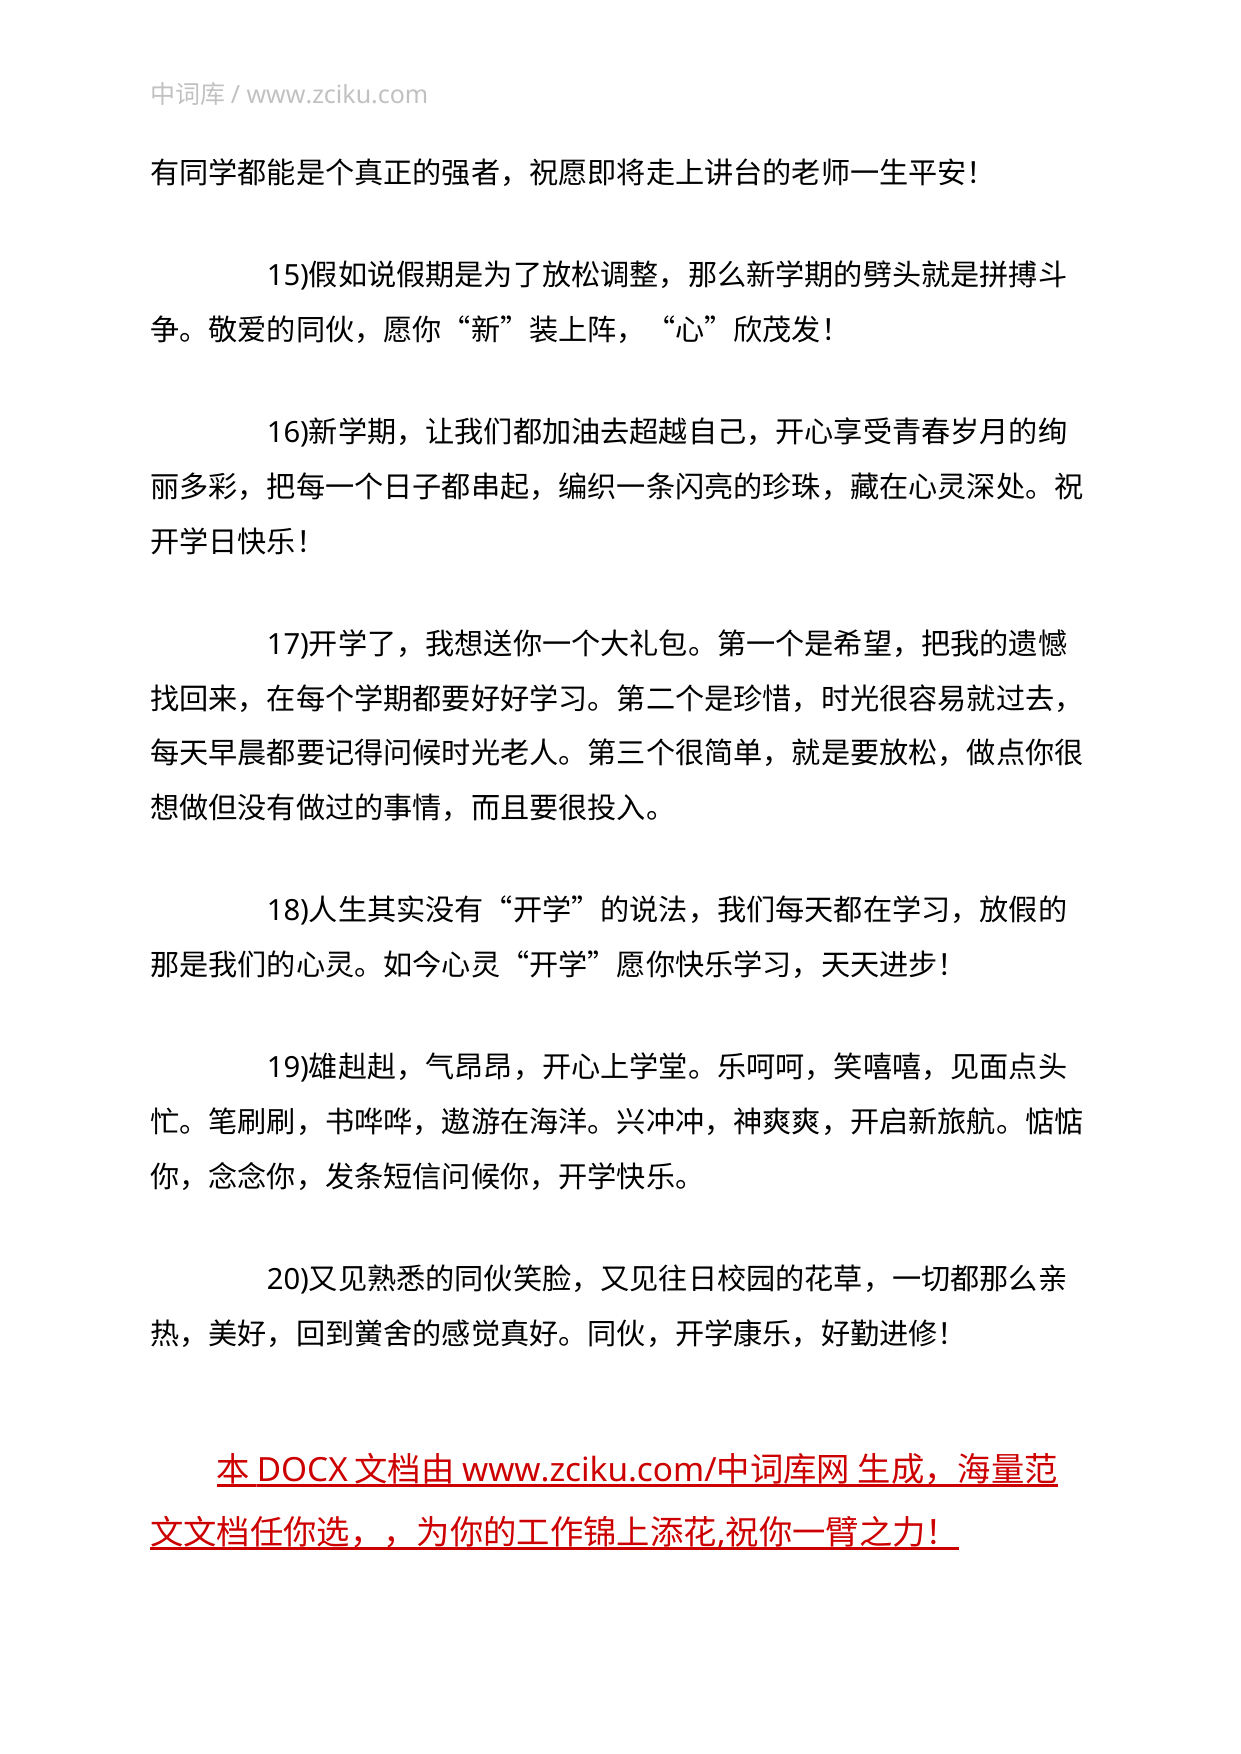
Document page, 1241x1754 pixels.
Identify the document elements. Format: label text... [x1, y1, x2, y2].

text 本DOCX文档由 www.zciku.com/中词库网 生成，海量范文文档任你选，，为你的工作锦上添花,祝你一臂之力！ [150, 1443, 1090, 1554]
text 16)新学期，让我们都加油去超越自己，开心享受青春岁月的绚丽多彩，把每一个日子都串起，编织一条闪亮的珍珠，藏在心灵深处。祝开学日快乐！ [150, 408, 1090, 561]
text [150, 150, 1090, 192]
text 19)雄赳赳，气昂昂，开心上学堂。乐呵呵，笑嘻嘻，见面点头忙。笔刷刷，书哗哗，遨游在海洋。兴冲冲，神爽爽，开启新旅航。惦惦你，念念你，发条短信问候你，开学快乐。 [150, 1043, 1090, 1196]
text 15)假如说假期是为了放松调整，那么新学期的劈头就是拼搏斗争。敬爱的同伙，愿你“新”装上阵，“心”欣茂发！ [150, 252, 1090, 349]
text 17)开学了，我想送你一个大礼包。第一个是希望，把我的遗憾找回来，在每个学期都要好好学习。第二个是珍惜，时光很容易就过去，每天早晨都要记得问候时光老人。第三个很简单，就是要放松，做点你很想做但没有做过的事情，而且要很投入。 [150, 620, 1090, 827]
text 18)人生其实没有“开学”的说法，我们每天都在学习，放假的那是我们的心灵。如今心灵“开学”愿你快乐学习，天天进步！ [150, 887, 1090, 984]
text 20)又见熟悉的同伙笑脸，又见往日校园的花草，一切都那么亲热，美好，回到黉舍的感觉真好。同伙，开学康乐，好勤进修！ [150, 1255, 1090, 1352]
